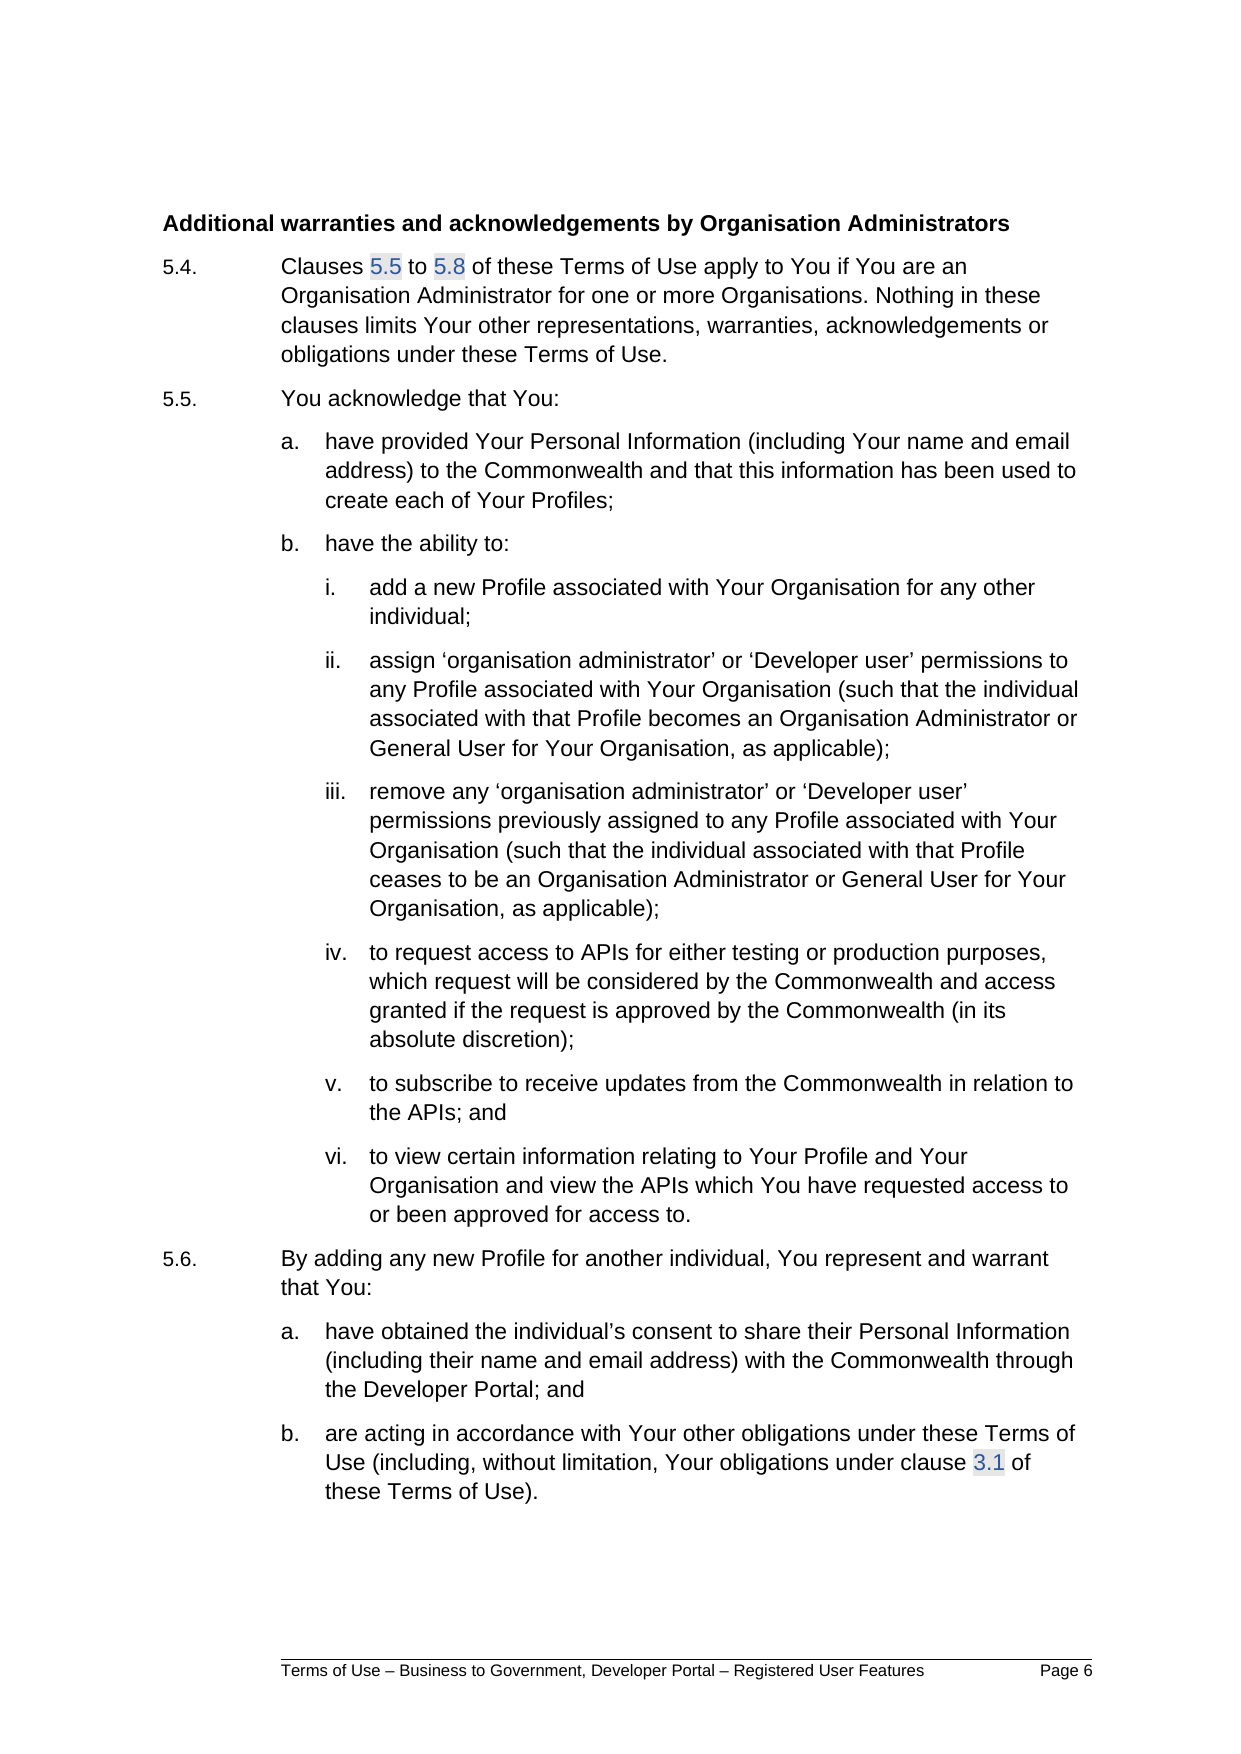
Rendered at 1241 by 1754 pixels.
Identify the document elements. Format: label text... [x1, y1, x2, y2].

text assign ‘organisation administrator’ or ‘Developer user’ permissions to any Profile associated with Your Organisation (such that the individual associated with that Profile becomes an Organisation Administrator or General User for Your Organisation, as applicable); [325, 644, 1092, 761]
text have the ability to: [281, 528, 1092, 557]
text remove any ‘organisation administrator’ or ‘Developer user’ permissions previously assigned to any Profile associated with Your Organisation (such that the individual associated with that Profile ceases to be an Organisation Administrator or General User for Your Organisation, as applicable); [325, 776, 1092, 921]
text are acting in accordance with Your other obligations under these Terms of Use (including, without limitation, Your obligations under clause 3.1 of these Terms of Use). [281, 1417, 1092, 1505]
text Additional warranties and acknowledgements by Organisation Administrators [162, 207, 1092, 236]
text add a new Profile associated with Your Organisation for any other individual; [325, 571, 1092, 630]
text You acknowledge that You: [162, 382, 1092, 411]
text Clauses 5.5 to 5.8 of these Terms of Use apply to You if You are an Organisation Administrator for one or more Organisations. Nothing in these clauses limits Your other representations, warranties, acknowledgements or obligations under these Terms of Use. [162, 251, 1092, 367]
text to request access to APIs for either testing or production purposes, which request will be considered by the Commonwealth and access granted if the request is approved by the Commonwealth (in its absolute discretion); [325, 936, 1092, 1053]
text have obtained the individual’s consent to share their Personal Information (including their name and email address) with the Commonwealth through the Developer Portal; and [281, 1315, 1092, 1403]
text to view certain information relating to Your Profile and Your Organisation and view the APIs which You have requested access to or been approved for access to. [325, 1140, 1092, 1228]
text to subscribe to receive updates from the Commonwealth in relation to the APIs; and [325, 1067, 1092, 1126]
text have provided Your Personal Information (including Your name and email address) to the Commonwealth and that this information has been used to create each of Your Profiles; [281, 426, 1092, 513]
text By adding any new Profile for another individual, You represent and warrant that You: [162, 1242, 1092, 1301]
